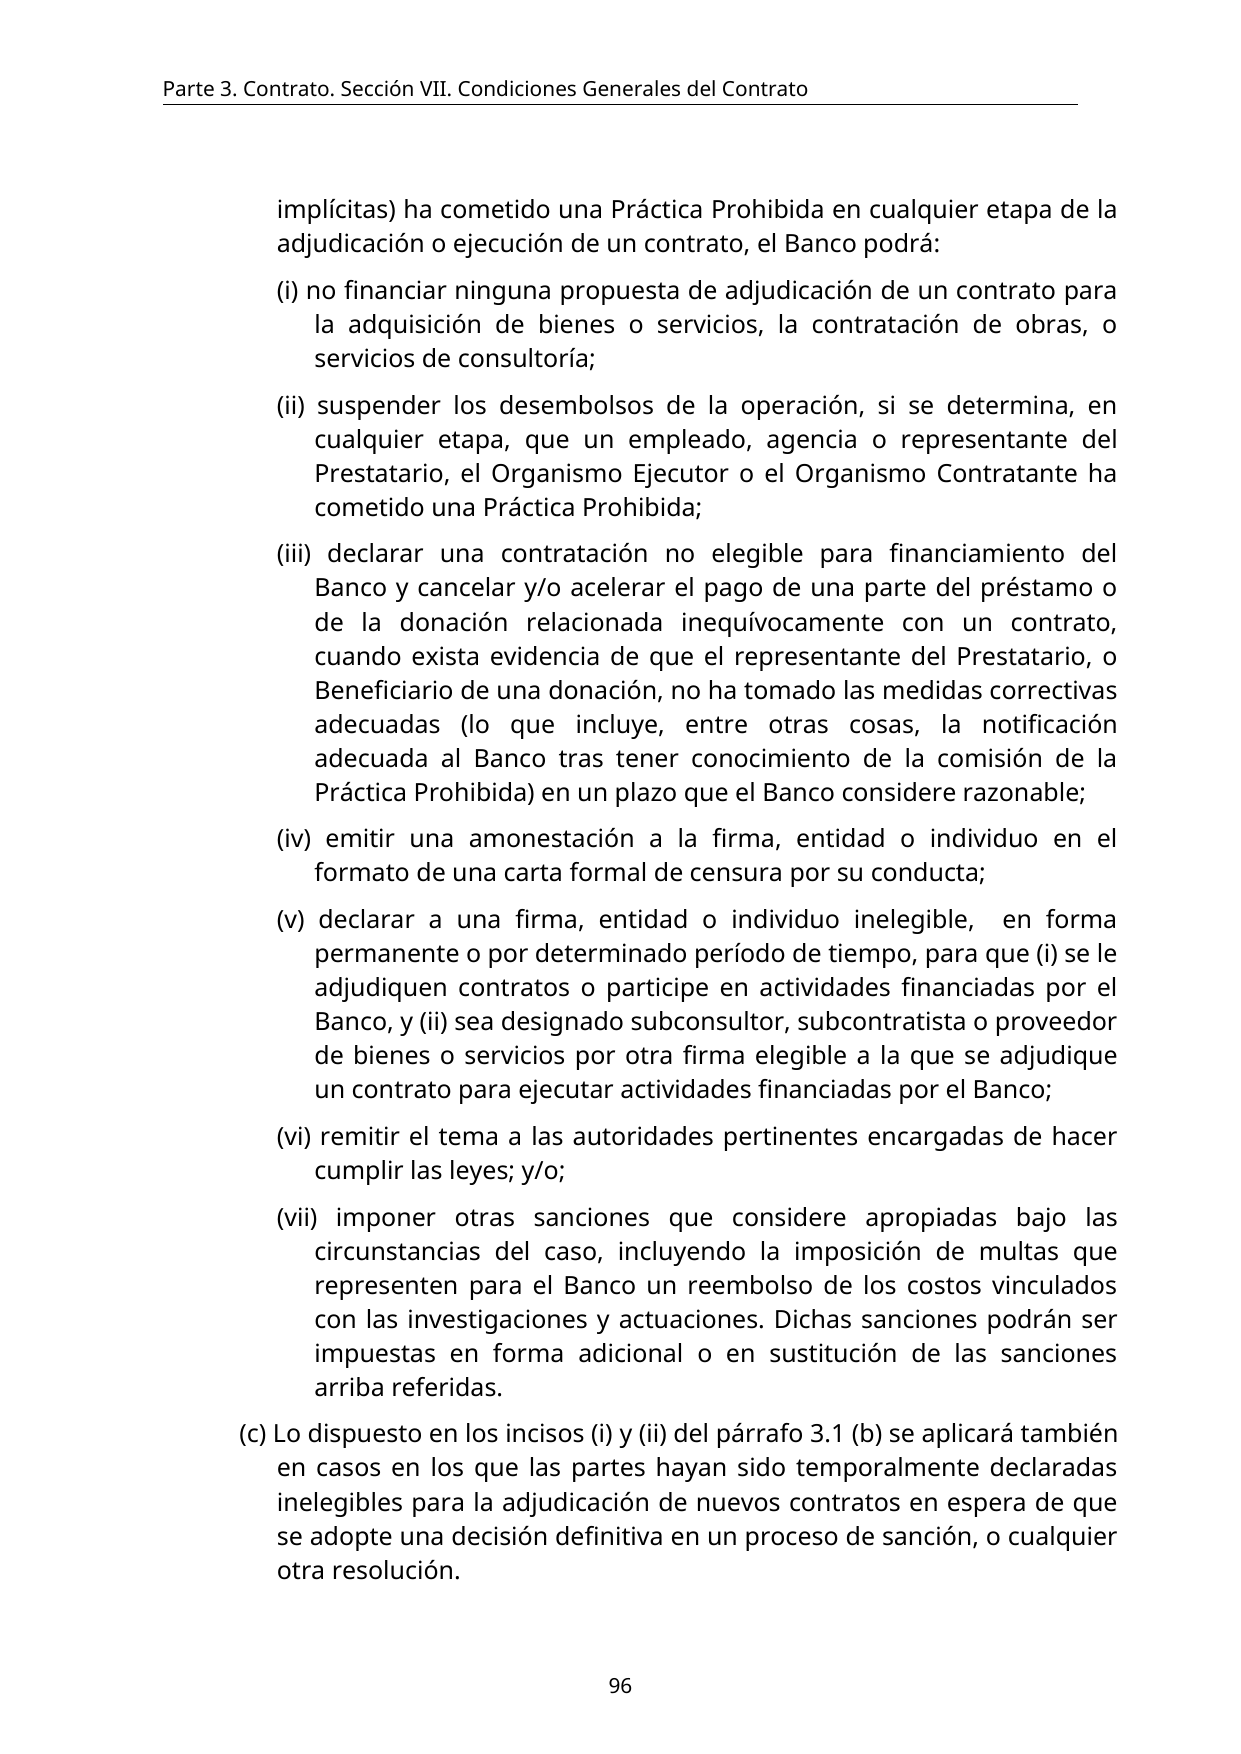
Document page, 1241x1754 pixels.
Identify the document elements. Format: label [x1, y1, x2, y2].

table_cell [174, 192, 1130, 1599]
